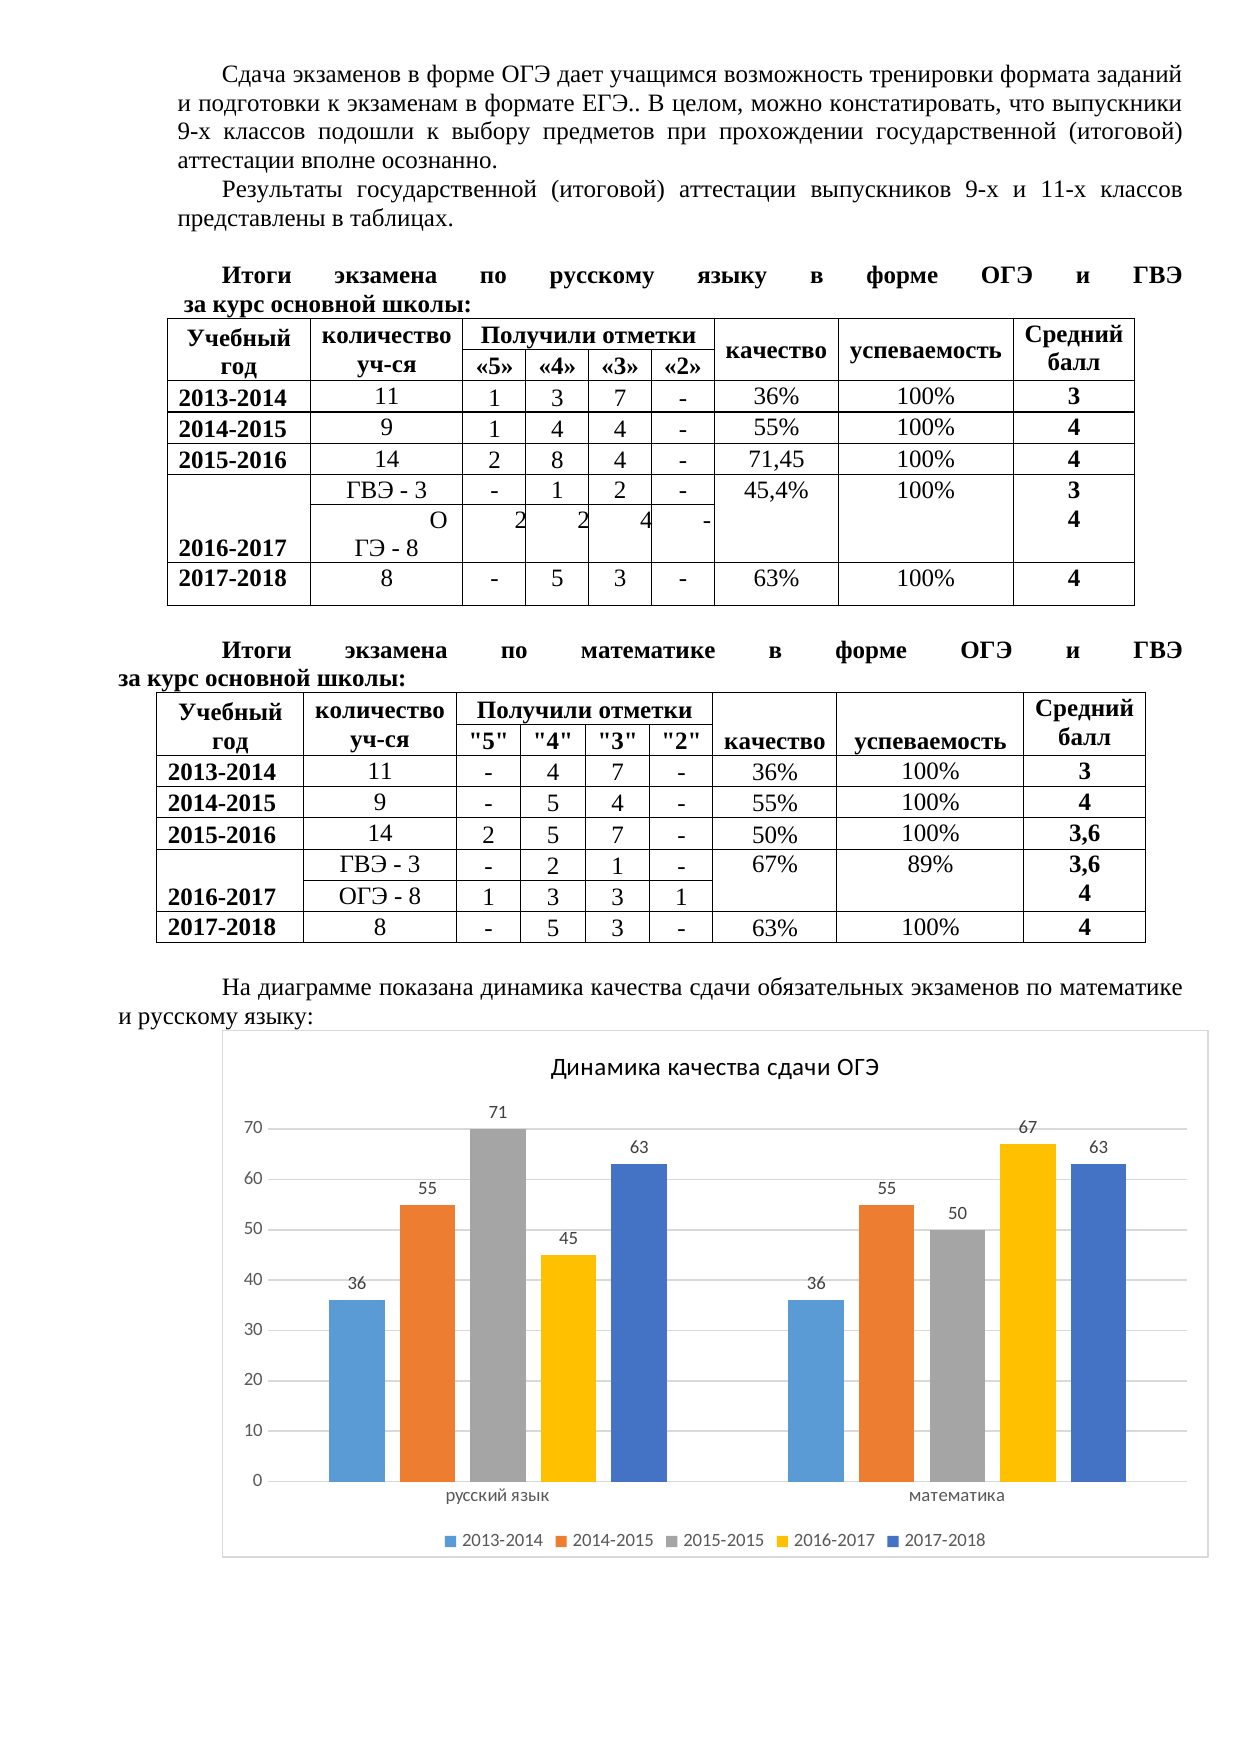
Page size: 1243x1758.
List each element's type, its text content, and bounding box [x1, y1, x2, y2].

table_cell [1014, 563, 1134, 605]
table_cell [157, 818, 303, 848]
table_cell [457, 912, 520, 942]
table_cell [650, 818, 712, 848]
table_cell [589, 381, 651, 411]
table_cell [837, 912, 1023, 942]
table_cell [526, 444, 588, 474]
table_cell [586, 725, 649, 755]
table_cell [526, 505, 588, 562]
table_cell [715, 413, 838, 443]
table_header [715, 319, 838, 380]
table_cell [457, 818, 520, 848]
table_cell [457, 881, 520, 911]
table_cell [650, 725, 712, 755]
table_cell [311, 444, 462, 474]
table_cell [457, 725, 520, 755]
text Итоги экзамена по русскому языку в форме ОГЭ и ГВЭ за курс основной школы: [177, 260, 1183, 318]
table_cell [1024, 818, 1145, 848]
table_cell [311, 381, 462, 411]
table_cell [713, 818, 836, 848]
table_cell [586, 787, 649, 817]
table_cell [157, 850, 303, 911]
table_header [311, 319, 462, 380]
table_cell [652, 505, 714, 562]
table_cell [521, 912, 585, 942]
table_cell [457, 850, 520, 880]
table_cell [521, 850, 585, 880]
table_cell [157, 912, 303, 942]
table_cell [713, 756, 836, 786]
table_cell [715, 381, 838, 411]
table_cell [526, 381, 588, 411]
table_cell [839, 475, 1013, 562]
text Сдача экзаменов в форме ОГЭ дает учащимся возможность тренировки формата заданий и подготовки к экзаменам в формате ЕГЭ.. В целом, можно констатировать, что выпускники 9-х классов подошли к выбору предметов при прохождении государственной (итоговой) аттестации вполне осознанно. [177, 59, 1183, 174]
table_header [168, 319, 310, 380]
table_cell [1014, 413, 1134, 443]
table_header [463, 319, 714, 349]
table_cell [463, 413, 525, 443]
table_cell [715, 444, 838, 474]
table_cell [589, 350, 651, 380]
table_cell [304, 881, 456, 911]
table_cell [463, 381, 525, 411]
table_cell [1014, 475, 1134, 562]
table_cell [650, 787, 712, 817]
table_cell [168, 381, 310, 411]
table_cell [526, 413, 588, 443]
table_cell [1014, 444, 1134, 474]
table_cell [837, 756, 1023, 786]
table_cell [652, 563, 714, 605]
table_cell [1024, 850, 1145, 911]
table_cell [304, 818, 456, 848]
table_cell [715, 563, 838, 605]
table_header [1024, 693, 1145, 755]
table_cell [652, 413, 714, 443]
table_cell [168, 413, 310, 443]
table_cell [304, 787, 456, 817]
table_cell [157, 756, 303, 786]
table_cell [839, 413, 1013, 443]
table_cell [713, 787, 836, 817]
text На диаграмме показана динамика качества сдачи обязательных экзаменов по математике и русскому языку: [118, 972, 1183, 1029]
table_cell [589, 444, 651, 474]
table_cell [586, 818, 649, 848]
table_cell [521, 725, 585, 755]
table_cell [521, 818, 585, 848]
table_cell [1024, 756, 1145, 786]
text Результаты государственной (итоговой) аттестации выпускников 9-х и 11-х классов представлены в таблицах. [177, 174, 1183, 231]
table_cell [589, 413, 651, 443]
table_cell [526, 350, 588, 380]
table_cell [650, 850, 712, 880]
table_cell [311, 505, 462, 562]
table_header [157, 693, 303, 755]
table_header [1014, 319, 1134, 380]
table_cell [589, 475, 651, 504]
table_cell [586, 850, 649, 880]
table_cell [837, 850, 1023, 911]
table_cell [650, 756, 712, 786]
text Итоги экзамена по математике в форме ОГЭ и ГВЭ за курс основной школы: [118, 635, 1183, 692]
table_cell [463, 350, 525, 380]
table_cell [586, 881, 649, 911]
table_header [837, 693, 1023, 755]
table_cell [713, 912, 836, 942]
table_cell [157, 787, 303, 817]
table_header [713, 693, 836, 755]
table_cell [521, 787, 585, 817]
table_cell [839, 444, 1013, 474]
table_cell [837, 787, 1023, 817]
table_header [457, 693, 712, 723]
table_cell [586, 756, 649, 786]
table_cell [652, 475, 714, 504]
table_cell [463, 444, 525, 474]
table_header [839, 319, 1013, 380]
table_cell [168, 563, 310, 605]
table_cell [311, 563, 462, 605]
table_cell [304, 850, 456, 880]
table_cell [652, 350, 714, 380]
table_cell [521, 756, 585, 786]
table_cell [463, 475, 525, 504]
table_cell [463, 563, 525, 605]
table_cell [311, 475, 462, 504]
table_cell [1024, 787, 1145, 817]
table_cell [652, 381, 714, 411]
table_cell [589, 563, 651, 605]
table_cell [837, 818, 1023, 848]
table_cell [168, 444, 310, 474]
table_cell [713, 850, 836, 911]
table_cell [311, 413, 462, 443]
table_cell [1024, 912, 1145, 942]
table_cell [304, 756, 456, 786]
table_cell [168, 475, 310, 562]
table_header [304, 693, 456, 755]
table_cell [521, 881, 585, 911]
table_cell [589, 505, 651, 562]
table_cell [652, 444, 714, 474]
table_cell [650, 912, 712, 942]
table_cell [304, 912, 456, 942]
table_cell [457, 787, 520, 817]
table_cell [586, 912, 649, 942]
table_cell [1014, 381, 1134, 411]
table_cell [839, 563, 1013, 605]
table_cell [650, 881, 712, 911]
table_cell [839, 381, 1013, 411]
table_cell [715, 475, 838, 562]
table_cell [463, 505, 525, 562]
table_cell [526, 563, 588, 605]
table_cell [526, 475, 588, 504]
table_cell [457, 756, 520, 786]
